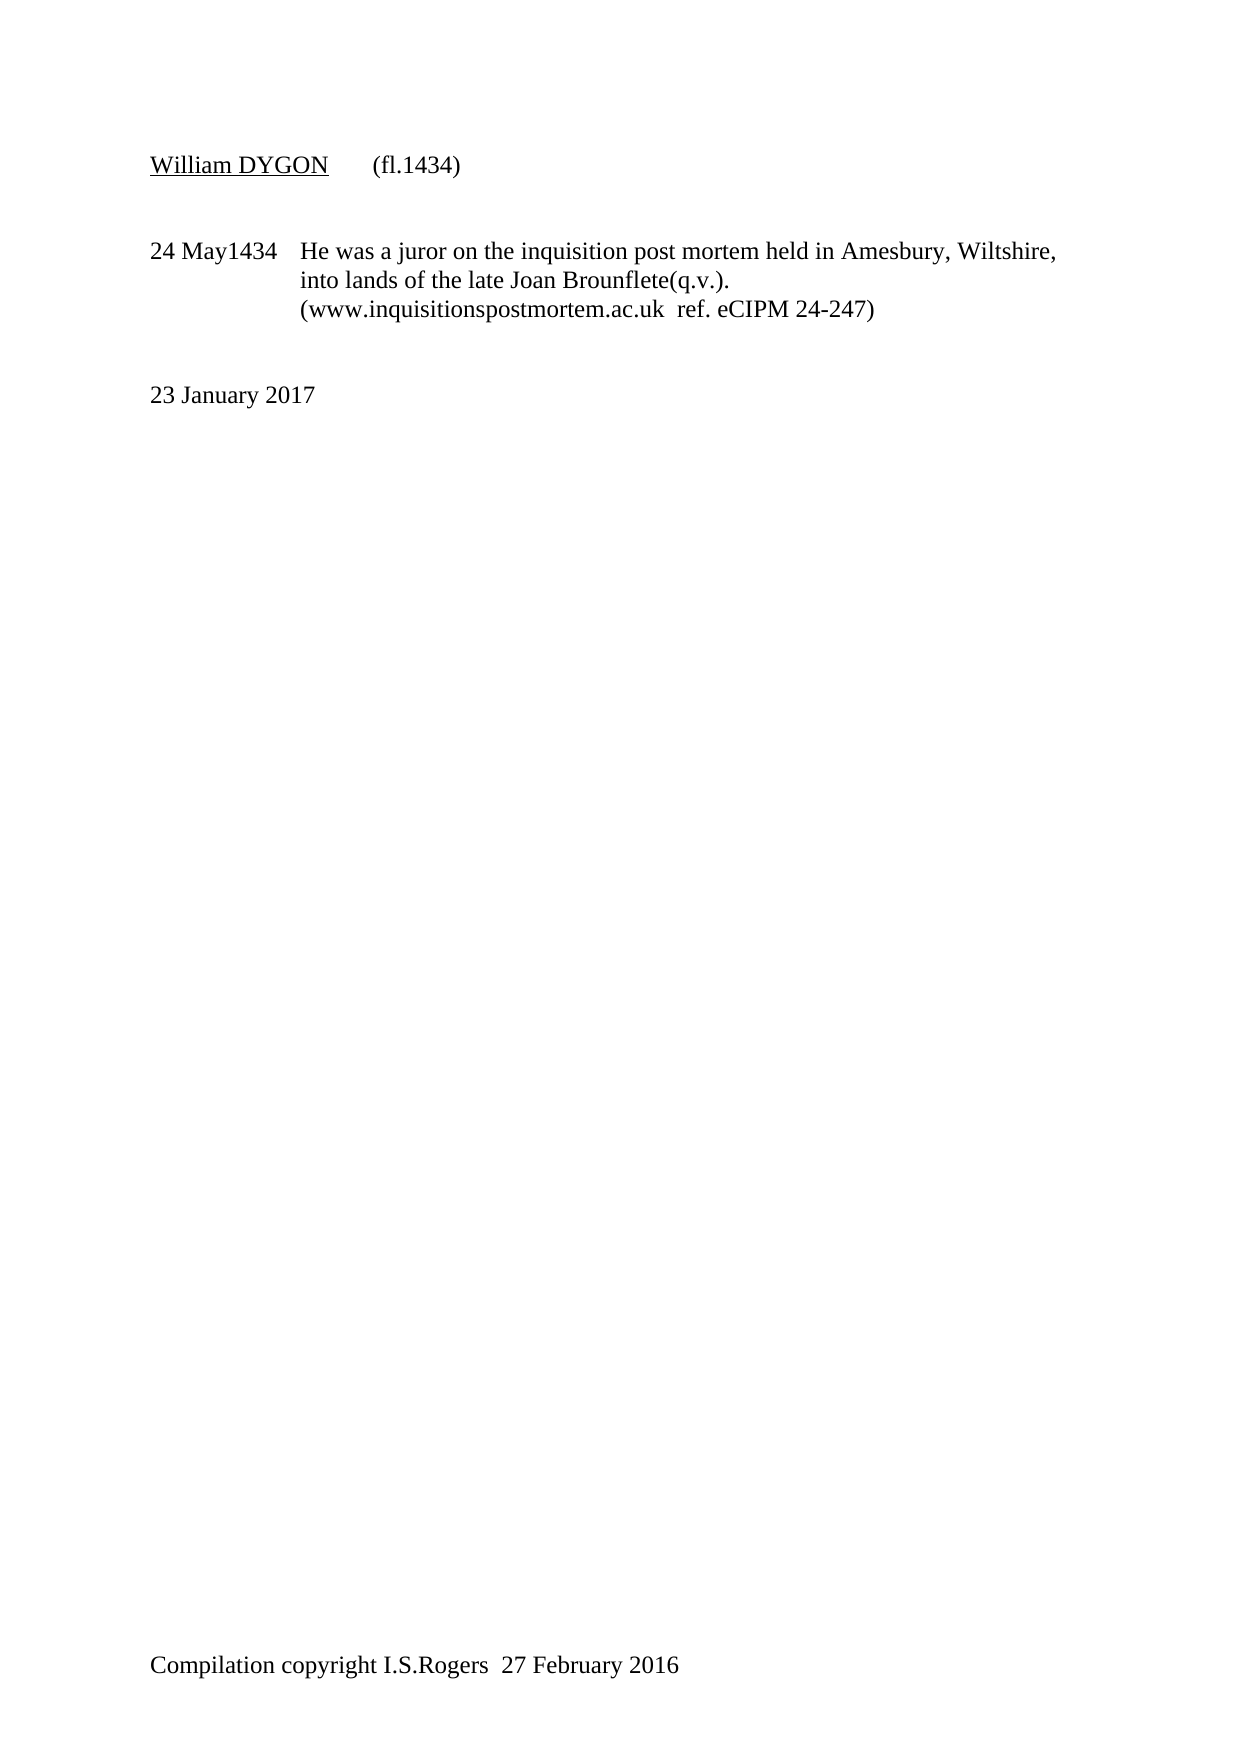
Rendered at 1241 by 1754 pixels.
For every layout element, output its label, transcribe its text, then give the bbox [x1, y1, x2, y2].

text 24 May1434 He was a juror on the inquisition post mortem held in Amesbury, Wiltshire, into lands of the late Joan Brounflete(q.v.). [150, 236, 1090, 294]
text (www.inquisitionspostmortem.ac.uk ref. eCIPM 24-247) [150, 294, 1090, 322]
text William DYGON (fl.1434) [150, 150, 1090, 179]
text 23 January 2017 [150, 380, 1090, 409]
